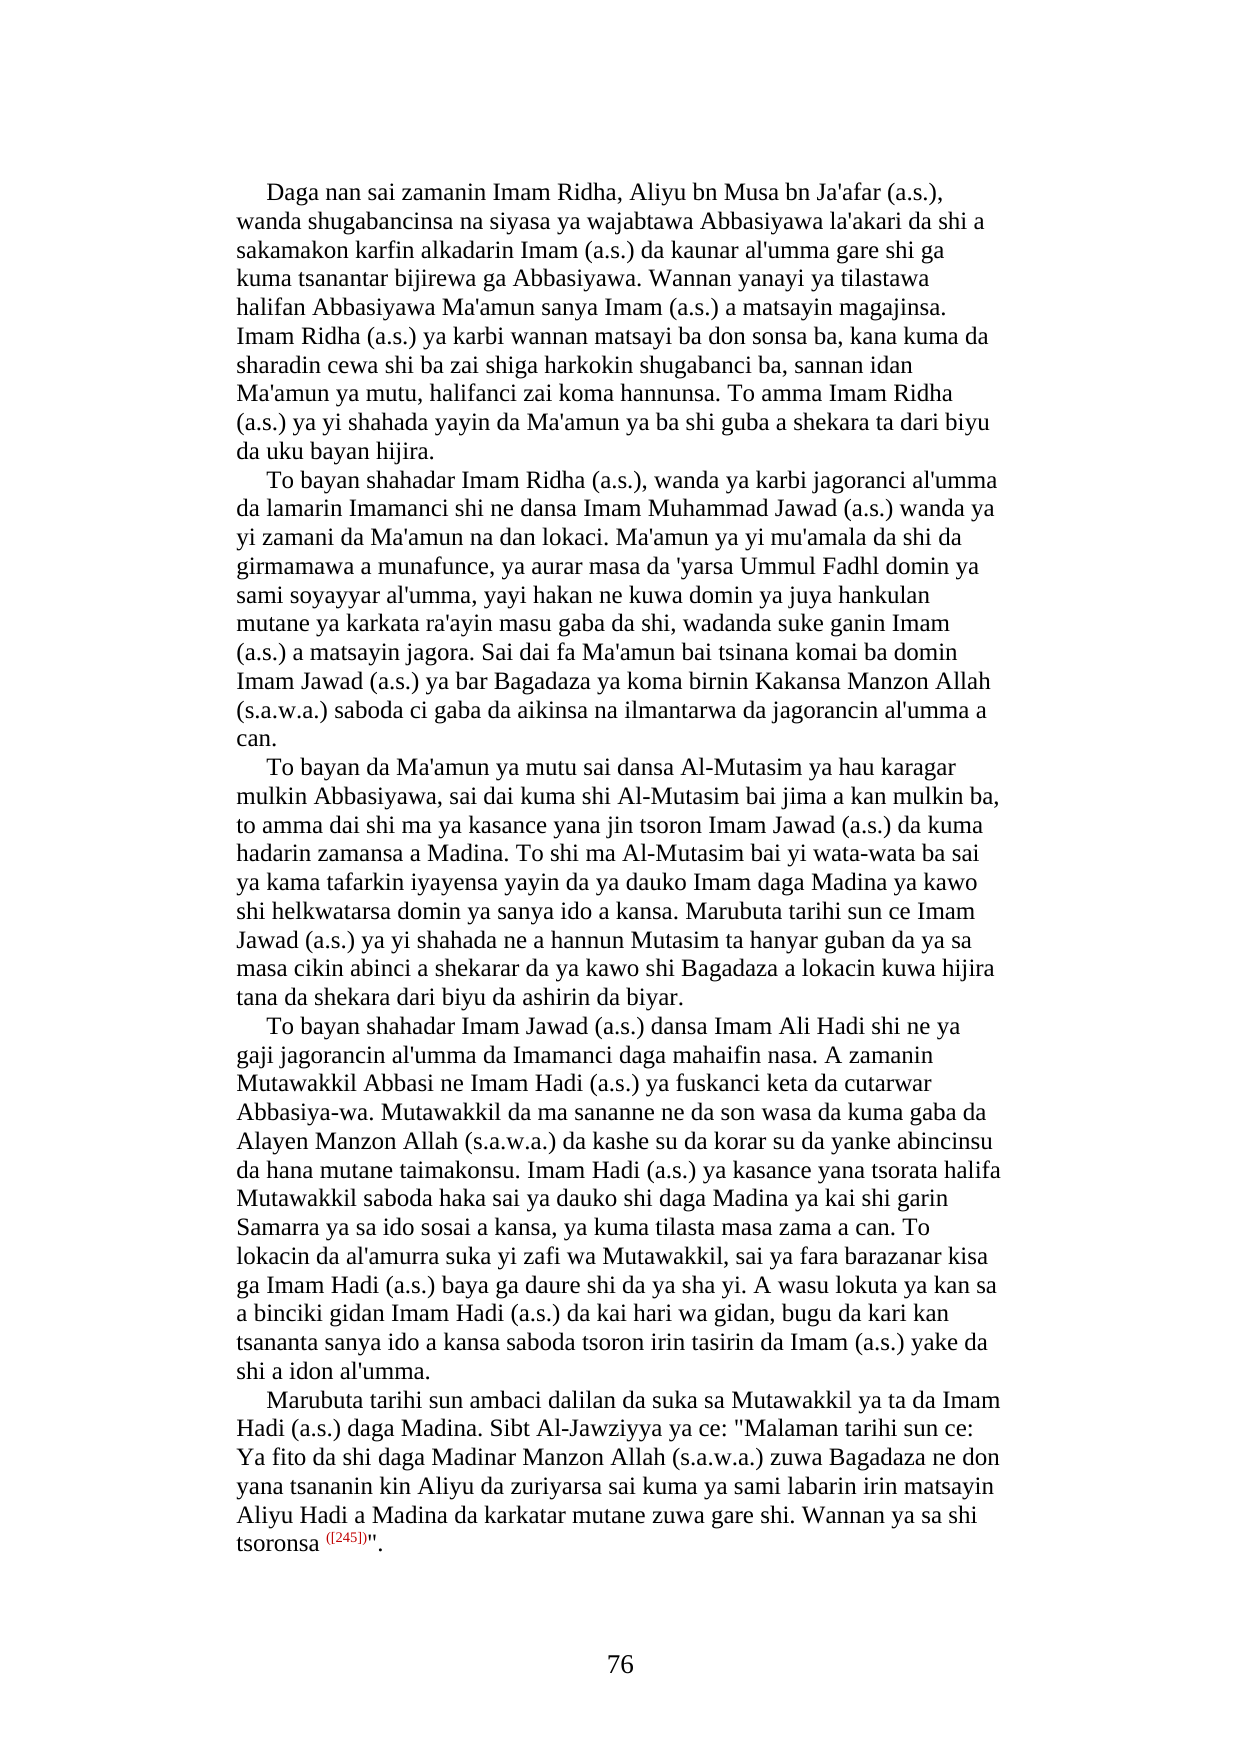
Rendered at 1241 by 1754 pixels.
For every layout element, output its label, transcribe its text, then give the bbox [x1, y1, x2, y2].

text To bayan shahadar Imam Jawad (a.s.) dansa Imam Ali Hadi shi ne ya gaji jagorancin al'umma da Imamanci daga mahaifin nasa. A zamanin Mutawakkil Abbasi ne Imam Hadi (a.s.) ya fuskanci keta da cutarwar Abbasiya-wa. Mutawakkil da ma sananne ne da son wasa da kuma gaba da Alayen Manzon Allah (s.a.w.a.) da kashe su da korar su da yanke abincinsu da hana mutane taimakonsu. Imam Hadi (a.s.) ya kasance yana tsorata halifa Mutawakkil saboda haka sai ya dauko shi daga Madina ya kai shi garin Samarra ya sa ido sosai a kansa, ya kuma tilasta masa zama a can. To lokacin da al'amurra suka yi zafi wa Mutawakkil, sai ya fara barazanar kisa ga Imam Hadi (a.s.) baya ga daure shi da ya sha yi. A wasu lokuta ya kan sa a binciki gidan Imam Hadi (a.s.) da kai hari wa gidan, bugu da kari kan tsananta sanya ido a kansa saboda tsoron irin tasirin da Imam (a.s.) yake da shi a idon al'umma. [236, 1011, 1004, 1385]
text Marubuta tarihi sun ambaci dalilan da suka sa Mutawakkil ya ta da Imam Hadi (a.s.) daga Madina. Sibt Al-Jawziyya ya ce: "Malaman tarihi sun ce: Ya fito da shi daga Madinar Manzon Allah (s.a.w.a.) zuwa Bagadaza ne don yana tsananin kin Aliyu da zuriyarsa sai kuma ya sami labarin irin matsayin Aliyu Hadi a Madina da karkatar mutane zuwa gare shi. Wannan ya sa shi tsoronsa ([245])". [236, 1385, 1004, 1557]
text Daga nan sai zamanin Imam Ridha, Aliyu bn Musa bn Ja'afar (a.s.), wanda shugabancinsa na siyasa ya wajabtawa Abbasiyawa la'akari da shi a sakamakon karfin alkadarin Imam (a.s.) da kaunar al'umma gare shi ga kuma tsanantar bijirewa ga Abbasiyawa. Wannan yanayi ya tilastawa halifan Abbasiyawa Ma'amun sanya Imam (a.s.) a matsayin magajinsa. Imam Ridha (a.s.) ya karbi wannan matsayi ba don sonsa ba, kana kuma da sharadin cewa shi ba zai shiga harkokin shugabanci ba, sannan idan Ma'amun ya mutu, halifanci zai koma hannunsa. To amma Imam Ridha (a.s.) ya yi shahada yayin da Ma'amun ya ba shi guba a shekara ta dari biyu da uku bayan hijira. [236, 177, 1004, 465]
text To bayan da Ma'amun ya mutu sai dansa Al-Mutasim ya hau karagar mulkin Abbasiyawa, sai dai kuma shi Al-Mutasim bai jima a kan mulkin ba, to amma dai shi ma ya kasance yana jin tsoron Imam Jawad (a.s.) da kuma hadarin zamansa a Madina. To shi ma Al-Mutasim bai yi wata-wata ba sai ya kama tafarkin iyayensa yayin da ya dauko Imam daga Madina ya kawo shi helkwatarsa domin ya sanya ido a kansa. Marubuta tarihi sun ce Imam Jawad (a.s.) ya yi shahada ne a hannun Mutasim ta hanyar guban da ya sa masa cikin abinci a shekarar da ya kawo shi Bagadaza a lokacin kuwa hijira tana da shekara dari biyu da ashirin da biyar. [236, 752, 1004, 1011]
text To bayan shahadar Imam Ridha (a.s.), wanda ya karbi jagoranci al'umma da lamarin Imamanci shi ne dansa Imam Muhammad Jawad (a.s.) wanda ya yi zamani da Ma'amun na dan lokaci. Ma'amun ya yi mu'amala da shi da girmamawa a munafunce, ya aurar masa da 'yarsa Ummul Fadhl domin ya sami soyayyar al'umma, yayi hakan ne kuwa domin ya juya hankulan mutane ya karkata ra'ayin masu gaba da shi, wadanda suke ganin Imam (a.s.) a matsayin jagora. Sai dai fa Ma'amun bai tsinana komai ba domin Imam Jawad (a.s.) ya bar Bagadaza ya koma birnin Kakansa Manzon Allah (s.a.w.a.) saboda ci gaba da aikinsa na ilmantarwa da jagorancin al'umma a can. [236, 465, 1004, 752]
